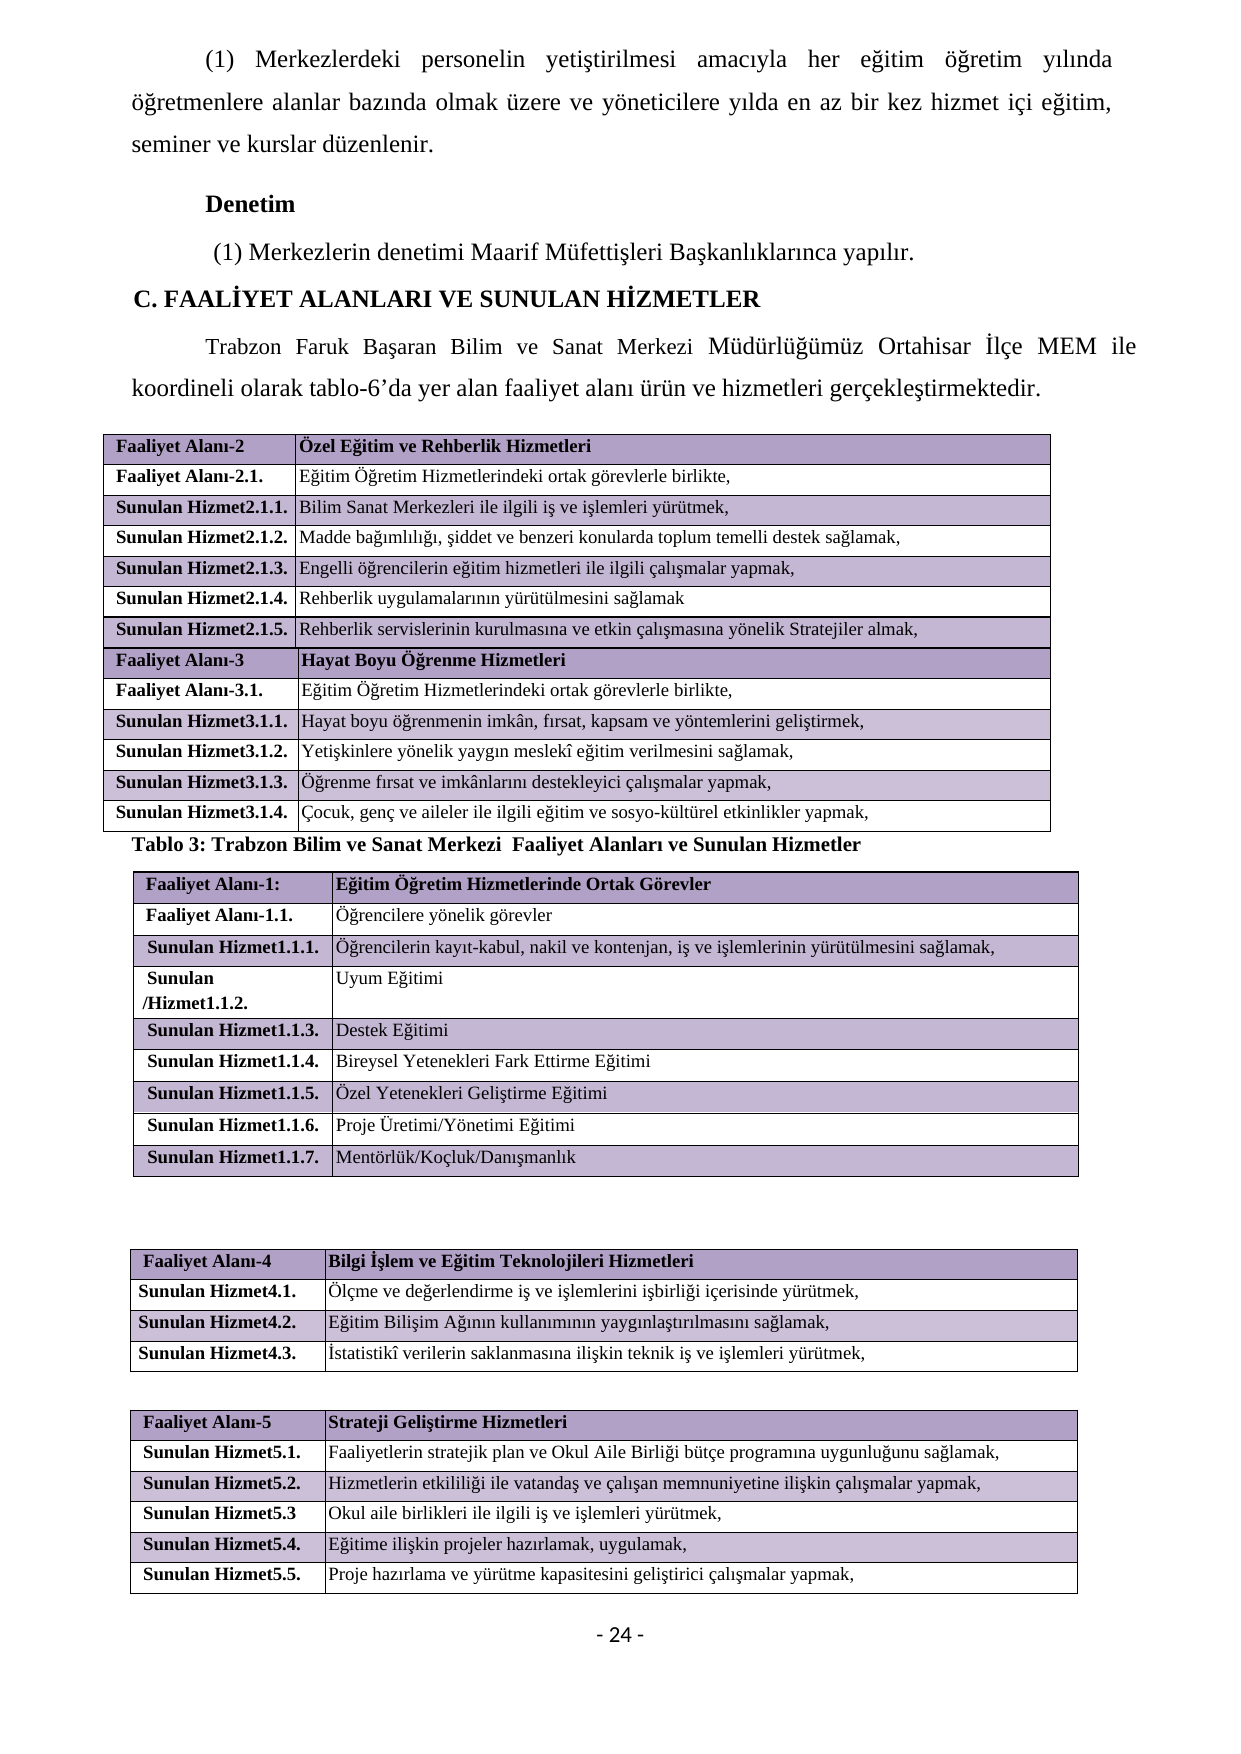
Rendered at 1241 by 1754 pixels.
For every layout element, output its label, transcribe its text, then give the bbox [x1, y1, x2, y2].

table_cell Sunulan Hizmet5.3 [131, 1502, 325, 1532]
table_cell Özel Yetenekleri Geliştirme Eğitimi [333, 1082, 1078, 1112]
table_cell Sunulan Hizmet5.2. [131, 1472, 325, 1501]
table_cell Rehberlik uygulamalarının yürütülmesini sağlamak [296, 587, 1050, 616]
table_cell Sunulan Hizmet3.1.2. [104, 740, 298, 770]
table_cell Eğitime ilişkin projeler hazırlamak, uygulamak, [326, 1533, 1077, 1562]
table_cell Eğitim Öğretim Hizmetlerindeki ortak görevlerle birlikte, [299, 679, 1050, 709]
table_cell Destek Eğitimi [333, 1019, 1078, 1049]
text Trabzon Faruk Başaran Bilim ve Sanat Merkezi Müdürlüğümüz Ortahisar İlçe MEM ile koordineli olarak tablo-6’da yer alan faaliyet alanı ürün ve hizmetleri gerçekleştirmektedir. [131, 331, 1137, 402]
table_cell Sunulan Hizmet3.1.4. [104, 801, 298, 831]
table_cell Faaliyet Alanı-2.1. [104, 465, 295, 494]
table_cell Ölçme ve değerlendirme iş ve işlemlerini işbirliği içerisinde yürütmek, [326, 1280, 1077, 1310]
table_cell Öğrenme fırsat ve imkânlarını destekleyici çalışmalar yapmak, [299, 771, 1050, 800]
text (1) Merkezlerin denetimi Maarif Müfettişleri Başkanlıklarınca yapılır. [207, 237, 1137, 265]
table_cell Sunulan Hizmet5.5. [131, 1563, 325, 1593]
table_cell Sunulan Hizmet5.4. [131, 1533, 325, 1562]
table_cell Öğrencilere yönelik görevler [333, 904, 1078, 935]
table_cell Sunulan Hizmet2.1.5. [104, 618, 295, 647]
table_cell Faaliyet Alanı-1.1. [134, 904, 332, 935]
table_cell Sunulan Hizmet3.1.1. [104, 710, 298, 739]
table_cell Rehberlik servislerinin kurulmasına ve etkin çalışmasına yönelik Stratejiler almak, [296, 618, 1050, 647]
table_cell Hayat boyu öğrenmenin imkân, fırsat, kapsam ve yöntemlerini geliştirmek, [299, 710, 1050, 739]
table_cell Eğitim Öğretim Hizmetlerindeki ortak görevlerle birlikte, [296, 465, 1050, 494]
table_header Faaliyet Alanı-2 [104, 435, 295, 464]
table_cell İstatistikî verilerin saklanmasına ilişkin teknik iş ve işlemleri yürütmek, [326, 1342, 1077, 1371]
table_cell Sunulan Hizmet2.1.1. [104, 496, 295, 525]
text Denetim [205, 189, 1137, 218]
table_cell Sunulan Hizmet1.1.7. [134, 1146, 332, 1176]
table_cell Bireysel Yetenekleri Fark Ettirme Eğitimi [333, 1050, 1078, 1081]
table_cell Hizmetlerin etkililiği ile vatandaş ve çalışan memnuniyetine ilişkin çalışmalar yapmak, [326, 1472, 1077, 1501]
table_cell Sunulan Hizmet4.3. [131, 1342, 325, 1371]
table_cell Proje hazırlama ve yürütme kapasitesini geliştirici çalışmalar yapmak, [326, 1563, 1077, 1593]
table_cell Sunulan Hizmet5.1. [131, 1441, 325, 1471]
table_cell Madde bağımlılığı, şiddet ve benzeri konularda toplum temelli destek sağlamak, [296, 526, 1050, 556]
table_cell Engelli öğrencilerin eğitim hizmetleri ile ilgili çalışmalar yapmak, [296, 557, 1050, 586]
table_header Bilgi İşlem ve Eğitim Teknolojileri Hizmetleri [326, 1250, 1077, 1279]
table_cell Sunulan Hizmet4.1. [131, 1280, 325, 1310]
table_header Özel Eğitim ve Rehberlik Hizmetleri [296, 435, 1050, 464]
table_cell Proje Üretimi/Yönetimi Eğitimi [333, 1114, 1078, 1144]
table_cell Sunulan Hizmet1.1.6. [134, 1114, 332, 1144]
table_cell Bilim Sanat Merkezleri ile ilgili iş ve işlemleri yürütmek, [296, 496, 1050, 525]
text (1) Merkezlerdeki personelin yetiştirilmesi amacıyla her eğitim öğretim yılında öğretmenlere alanlar bazında olmak üzere ve yöneticilere yılda en az bir kez hizmet içi eğitim, seminer ve kurslar düzenlenir. [131, 44, 1113, 157]
table_cell Faaliyetlerin stratejik plan ve Okul Aile Birliği bütçe programına uygunluğunu sağlamak, [326, 1441, 1077, 1471]
table_cell Uyum Eğitimi [333, 967, 1078, 1018]
table_cell Sunulan Hizmet1.1.5. [134, 1082, 332, 1112]
table_cell Sunulan Hizmet2.1.2. [104, 526, 295, 556]
table_cell Faaliyet Alanı-3.1. [104, 679, 298, 709]
table_cell Sunulan Hizmet1.1.4. [134, 1050, 332, 1081]
table_cell Mentörlük/Koçluk/Danışmanlık [333, 1146, 1078, 1176]
table_header Faaliyet Alanı-4 [131, 1250, 325, 1279]
text Tablo 3: Trabzon Bilim ve Sanat Merkezi Faaliyet Alanları ve Sunulan Hizmetler [131, 832, 1137, 856]
table_cell Öğrencilerin kayıt-kabul, nakil ve kontenjan, iş ve işlemlerinin yürütülmesini sağlamak, [333, 936, 1078, 966]
table_cell Sunulan Hizmet3.1.3. [104, 771, 298, 800]
table_cell Çocuk, genç ve aileler ile ilgili eğitim ve sosyo-kültürel etkinlikler yapmak, [299, 801, 1050, 831]
table_header Faaliyet Alanı-3 [104, 649, 298, 678]
subtitle C. FAALİYET ALANLARI VE SUNULAN HİZMETLER [133, 284, 1137, 312]
table_cell Yetişkinlere yönelik yaygın meslekî eğitim verilmesini sağlamak, [299, 740, 1050, 770]
table_cell Eğitim Bilişim Ağının kullanımının yaygınlaştırılmasını sağlamak, [326, 1311, 1077, 1341]
table_header Strateji Geliştirme Hizmetleri [326, 1411, 1077, 1440]
table_header Hayat Boyu Öğrenme Hizmetleri [299, 649, 1050, 678]
table_header Faaliyet Alanı-1: [134, 873, 332, 903]
table_cell Sunulan Hizmet1.1.3. [134, 1019, 332, 1049]
table_header Faaliyet Alanı-5 [131, 1411, 325, 1440]
table_cell Okul aile birlikleri ile ilgili iş ve işlemleri yürütmek, [326, 1502, 1077, 1532]
table_cell Sunulan Hizmet2.1.4. [104, 587, 295, 616]
table_cell Sunulan Hizmet1.1.1. [134, 936, 332, 966]
table_cell Sunulan /Hizmet1.1.2. [134, 967, 332, 1018]
table_header Eğitim Öğretim Hizmetlerinde Ortak Görevler [333, 873, 1078, 903]
table_cell Sunulan Hizmet2.1.3. [104, 557, 295, 586]
table_cell Sunulan Hizmet4.2. [131, 1311, 325, 1341]
